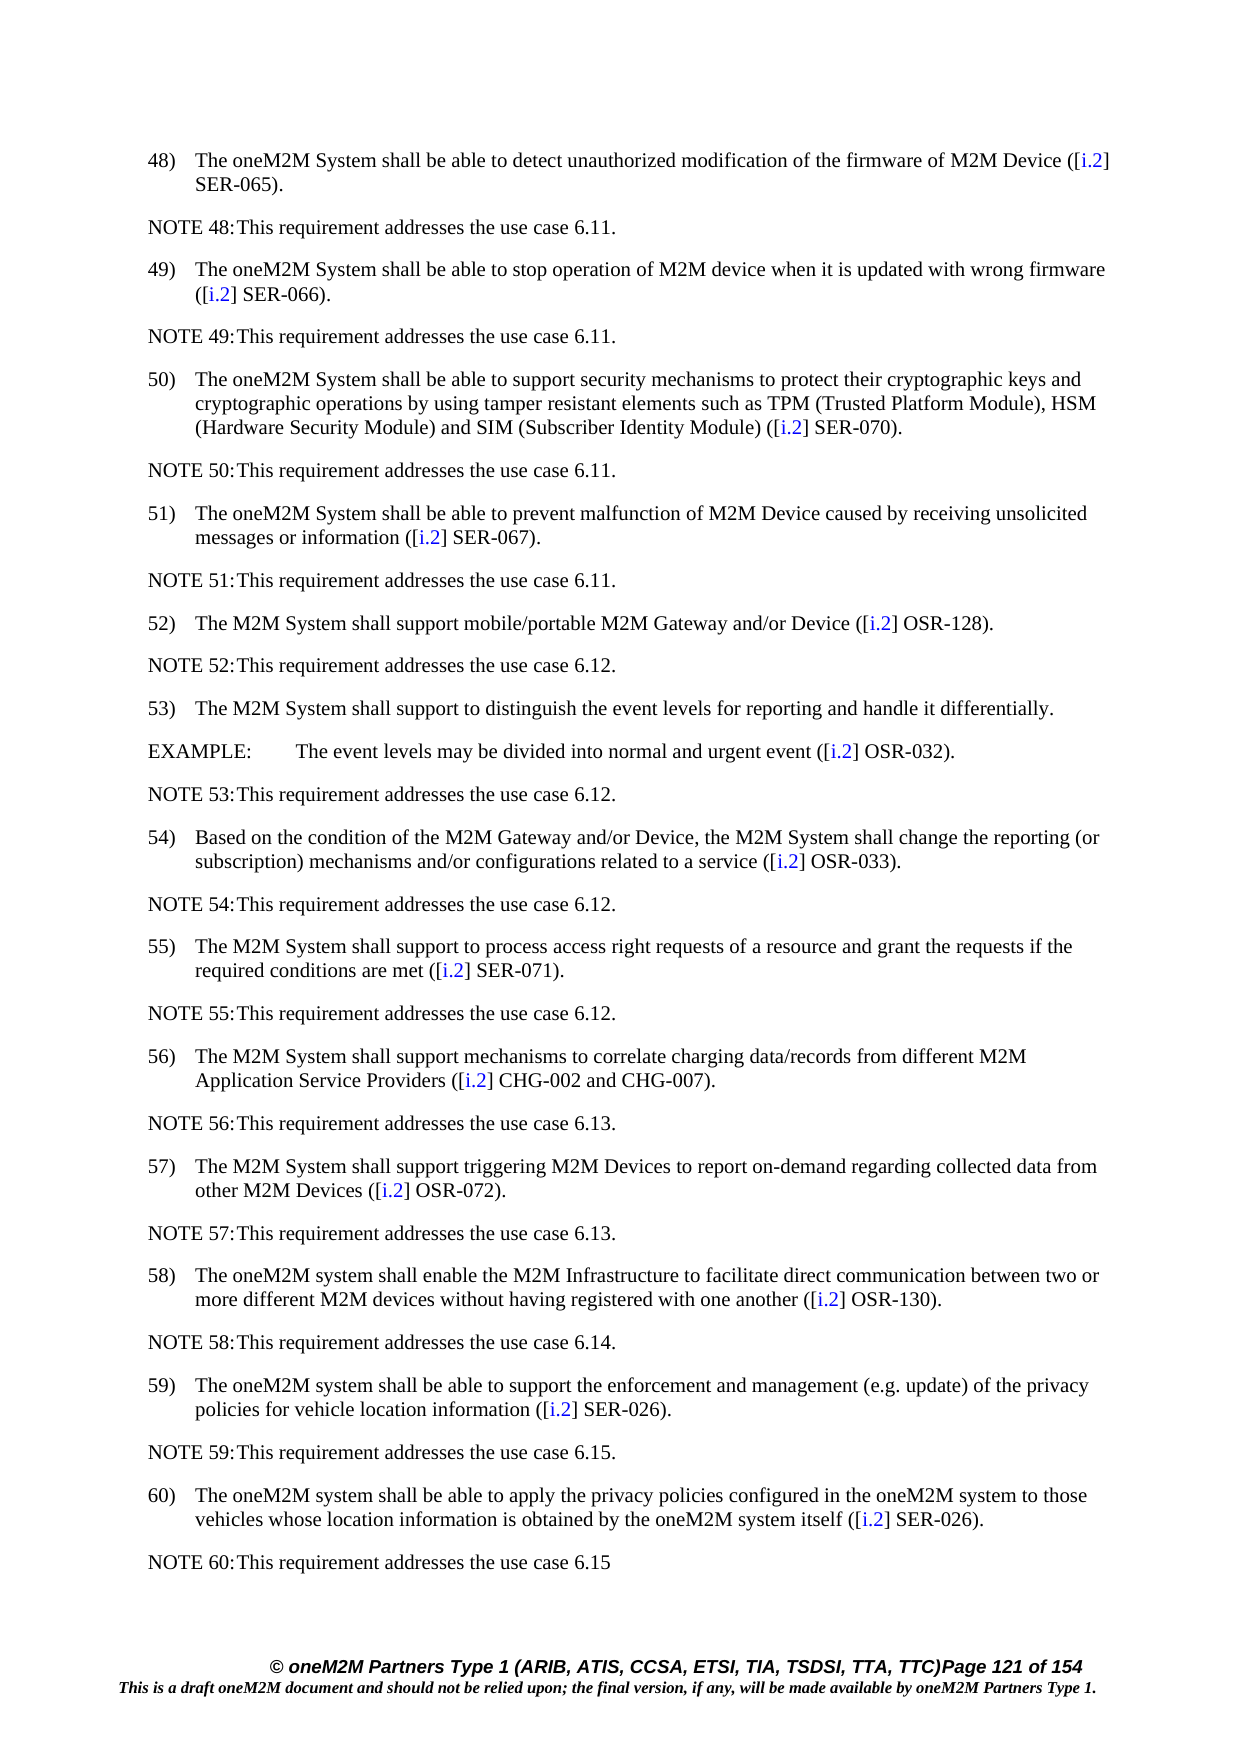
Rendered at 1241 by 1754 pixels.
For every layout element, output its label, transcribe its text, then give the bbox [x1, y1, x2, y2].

text NOTE 57: This requirement addresses the use case 6.13. [148, 1221, 1122, 1244]
text NOTE 49: This requirement addresses the use case 6.11. [148, 324, 1122, 348]
text The M2M System shall support mobile/portable M2M Gateway and/or Device ([i.2] OSR-128). [148, 611, 1122, 634]
text NOTE 50: This requirement addresses the use case 6.11. [148, 458, 1122, 482]
text NOTE 59: This requirement addresses the use case 6.15. [148, 1440, 1122, 1464]
text NOTE 48: This requirement addresses the use case 6.11. [148, 214, 1122, 239]
text The M2M System shall support to process access right requests of a resource and grant the requests if the required conditions are met ([i.2] SER-071). [148, 934, 1122, 982]
text Based on the condition of the M2M Gateway and/or Device, the M2M System shall change the reporting (or subscription) mechanisms and/or configurations related to a service ([i.2] OSR-033). [148, 824, 1122, 873]
text The oneM2M system shall be able to support the enforcement and management (e.g. update) of the privacy policies for vehicle location information ([i.2] SER-026). [148, 1373, 1122, 1421]
text NOTE 56: This requirement addresses the use case 6.13. [148, 1111, 1122, 1135]
text The oneM2M System shall be able to support security mechanisms to protect their cryptographic keys and cryptographic operations by using tamper resistant elements such as TPM (Trusted Platform Module), HSM (Hardware Security Module) and SIM (Subscriber Identity Module) ([i.2] SER-070). [148, 367, 1122, 439]
text The oneM2M system shall be able to apply the privacy policies configured in the oneM2M system to those vehicles whose location information is obtained by the oneM2M system itself ([i.2] SER-026). [148, 1483, 1122, 1531]
text NOTE 58: This requirement addresses the use case 6.14. [148, 1330, 1122, 1354]
text NOTE 60: This requirement addresses the use case 6.15 [148, 1549, 1122, 1574]
text The oneM2M System shall be able to detect unauthorized modification of the firmware of M2M Device ([i.2] SER-065). [148, 148, 1122, 196]
text NOTE 53: This requirement addresses the use case 6.12. [148, 782, 1122, 806]
text EXAMPLE: The event levels may be divided into normal and urgent event ([i.2] OSR-032). [148, 739, 1122, 763]
text NOTE 54: This requirement addresses the use case 6.12. [148, 891, 1122, 916]
text The M2M System shall support to distinguish the event levels for reporting and handle it differentially. [148, 696, 1122, 720]
text The oneM2M System shall be able to prevent malfunction of M2M Device caused by receiving unsolicited messages or information ([i.2] SER-067). [148, 501, 1122, 549]
text NOTE 55: This requirement addresses the use case 6.12. [148, 1001, 1122, 1025]
text The oneM2M system shall enable the M2M Infrastructure to facilitate direct communication between two or more different M2M devices without having registered with one another ([i.2] OSR-130). [148, 1263, 1122, 1311]
text The oneM2M System shall be able to stop operation of M2M device when it is updated with wrong firmware ([i.2] SER-066). [148, 257, 1122, 306]
text The M2M System shall support mechanisms to correlate charging data/records from different M2M Application Service Providers ([i.2] CHG-002 and CHG-007). [148, 1044, 1122, 1092]
text NOTE 51: This requirement addresses the use case 6.11. [148, 568, 1122, 592]
text The M2M System shall support triggering M2M Devices to report on-demand regarding collected data from other M2M Devices ([i.2] OSR-072). [148, 1154, 1122, 1202]
text NOTE 52: This requirement addresses the use case 6.12. [148, 653, 1122, 677]
